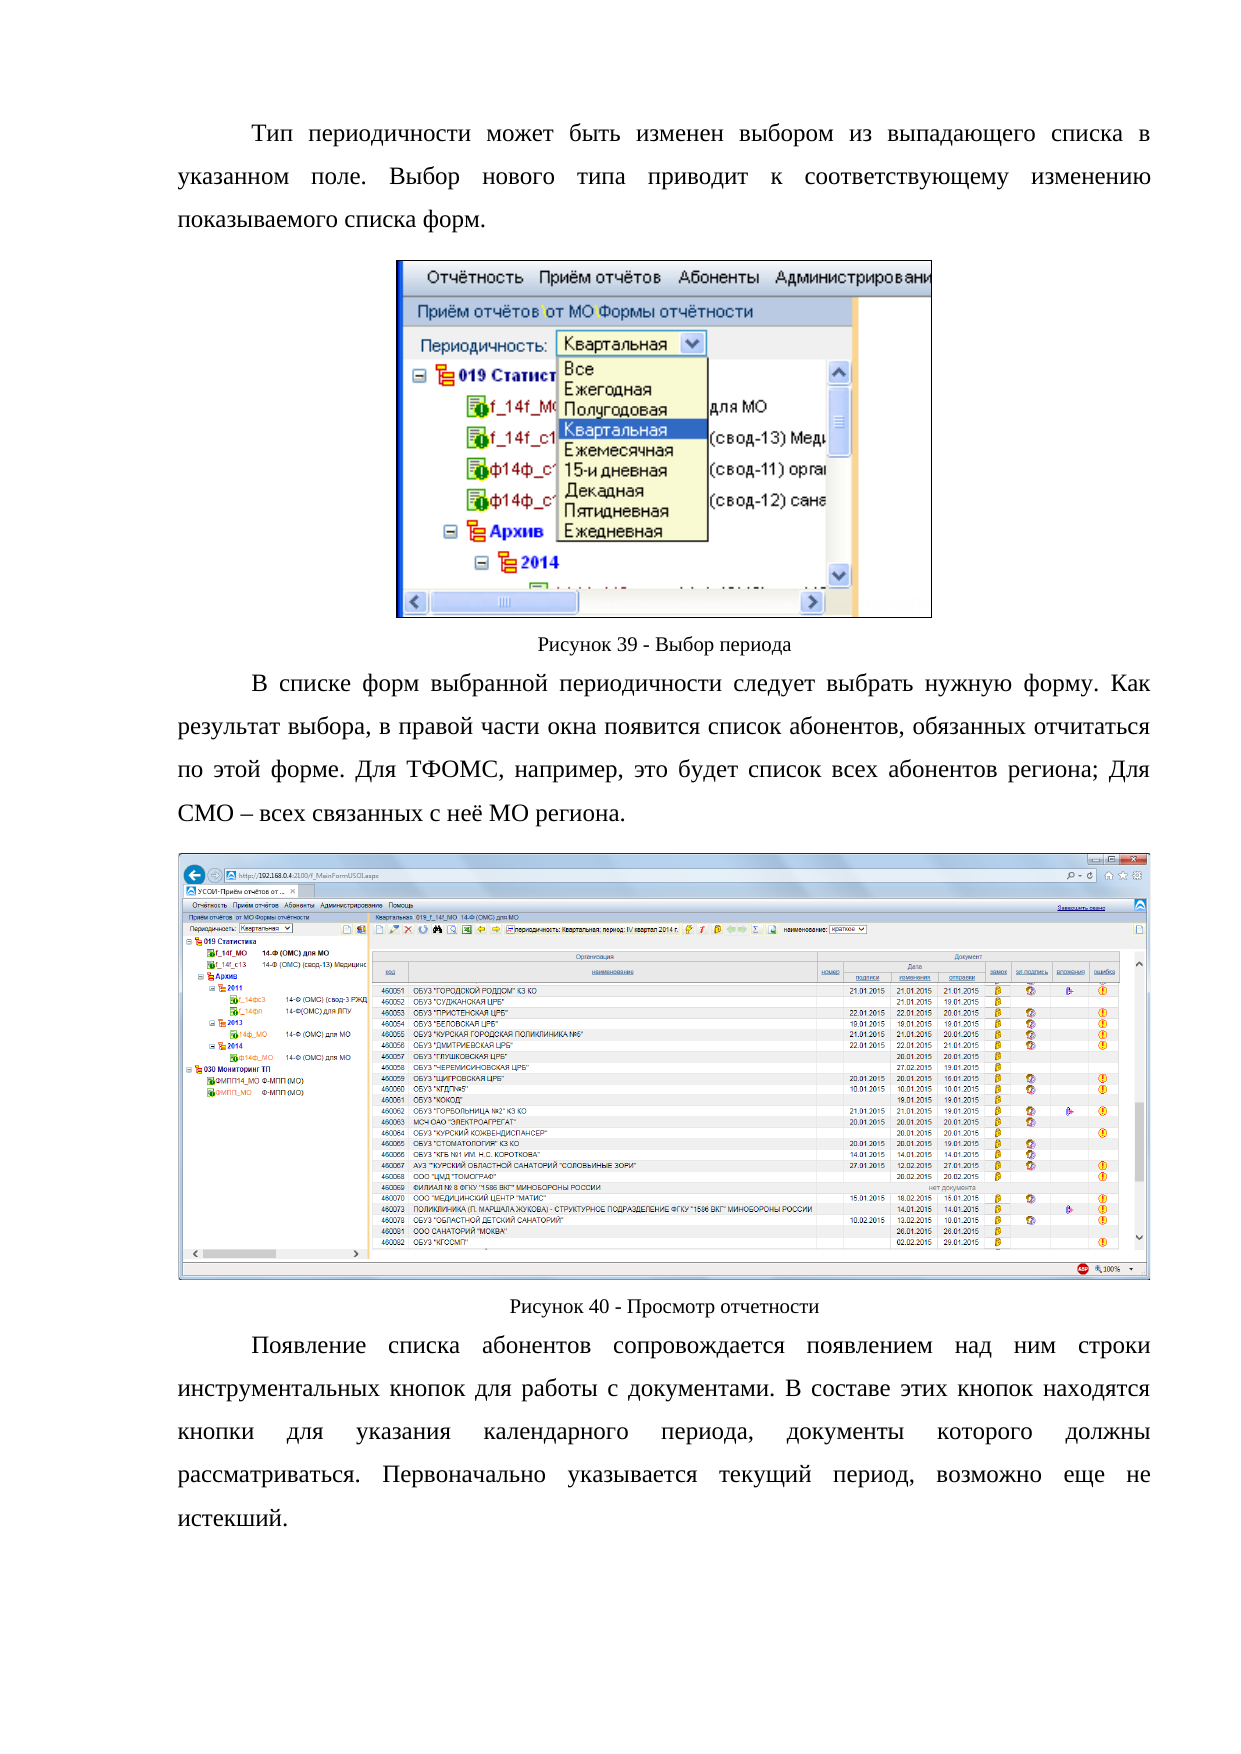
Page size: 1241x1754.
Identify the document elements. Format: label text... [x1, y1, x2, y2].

picture [178, 853, 1151, 1280]
text Рисунок 39 - Выбор периода [177, 632, 1152, 656]
text Тип периодичности может быть изменен выбором из выпадающего списка в указанном поле. Выбор нового типа приводит к соответствующему изменению показываемого списка форм. [177, 118, 1152, 233]
text Появление списка абонентов сопровождается появлением над ним строки инструментальных кнопок для работы с документами. В составе этих кнопок находятся кнопки для указания календарного периода, документы которого должны рассматриваться. Первоначально указывается текущий период, возможно еще не истекший. [177, 1330, 1152, 1531]
text Рисунок 40 - Просмотр отчетности [177, 1294, 1152, 1318]
text В списке форм выбранной периодичности следует выбрать нужную форму. Как результат выбора, в правой части окна появится список абонентов, обязанных отчитаться по этой форме. Для ТФОМС, например, это будет список всех абонентов региона; Для СМО – всех связанных с неё МО региона. [177, 668, 1152, 826]
picture [398, 261, 931, 617]
